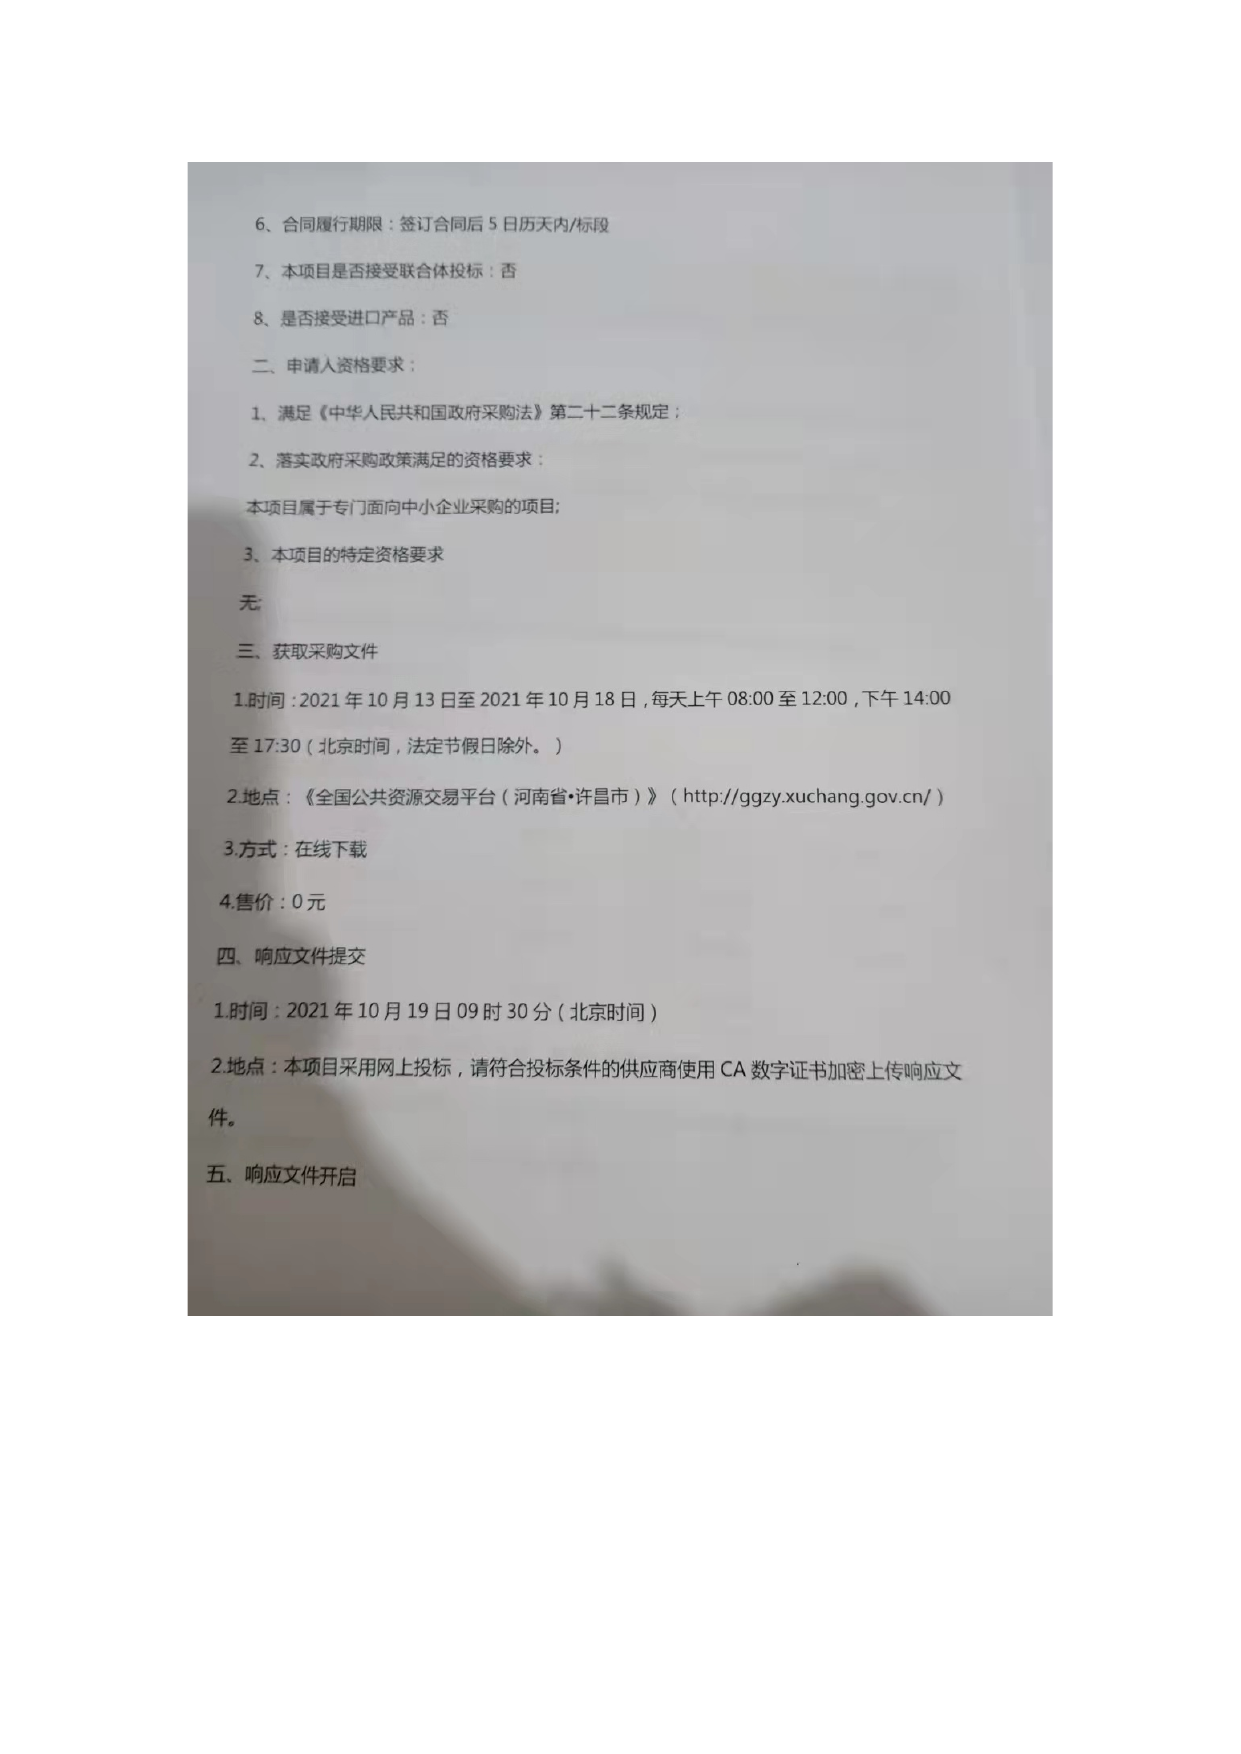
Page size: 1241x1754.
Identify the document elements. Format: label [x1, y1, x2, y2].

picture [187, 162, 1053, 1316]
